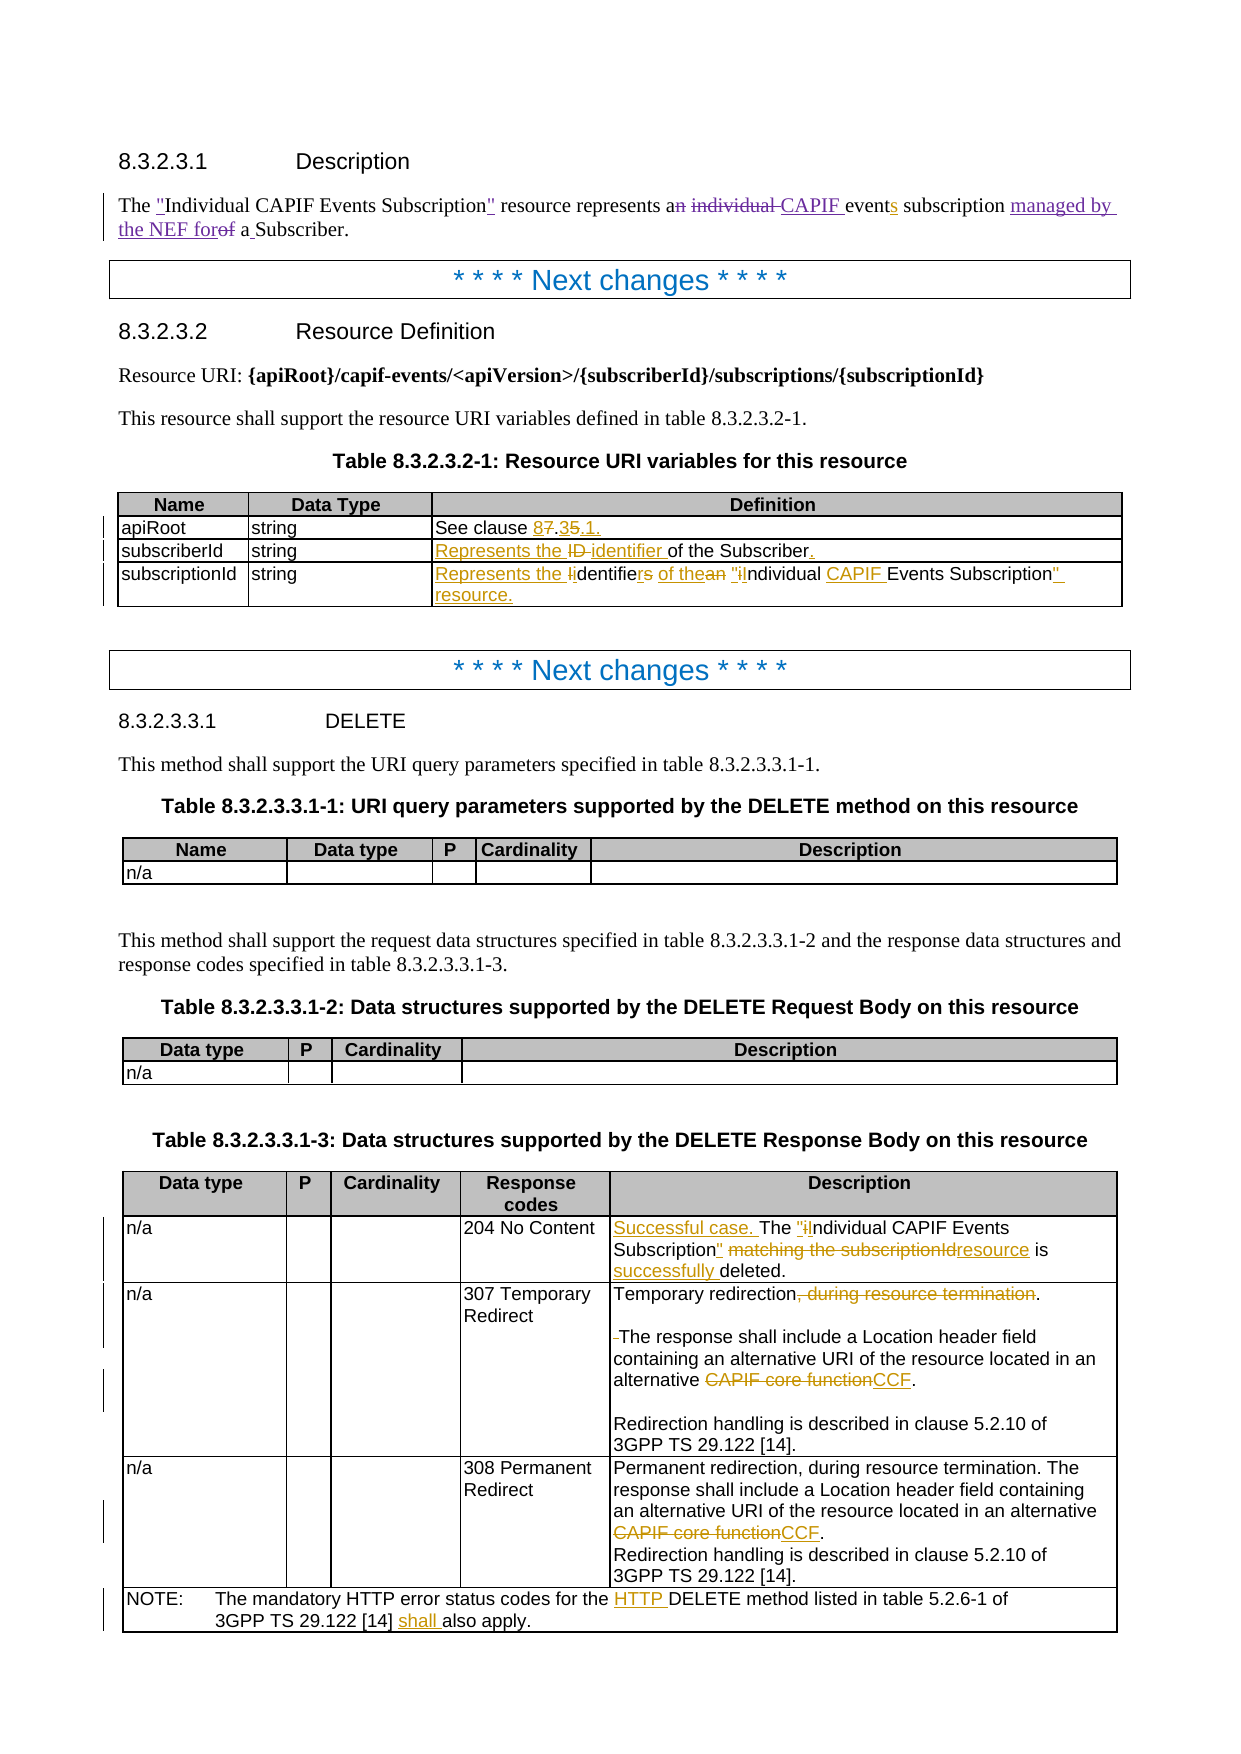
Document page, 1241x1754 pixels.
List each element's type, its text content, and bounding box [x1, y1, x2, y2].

table_cell string [249, 563, 431, 606]
table_header Data type [124, 1172, 286, 1215]
table_cell The ndividual CAPIF Events Subscription is deleted. [611, 1217, 1116, 1281]
text The Individual CAPIF Events Subscription resource represents a event subscription aSubscriber. [118, 193, 1122, 241]
table_cell [287, 1217, 330, 1281]
table_header Data Type [249, 493, 431, 515]
table_cell Temporary redirection. The response shall include a Location header field containing an alternative URI of the resource located in an alternative . Redirection handling is described in clause 5.2.10 of 3GPP TS 29.122 [14]. [611, 1283, 1116, 1456]
text Table 8.3.2.3.2-1: Resource URI variables for this resource [118, 449, 1122, 473]
subtitle 8.3.2.3.1 Description [118, 148, 1122, 174]
table_cell Permanent redirection, during resource termination. The response shall include a Location header field containing an alternative URI of the resource located in an alternative . Redirection handling is described in clause 5.2.10 of 3GPP TS 29.122 [14]. [611, 1457, 1116, 1586]
table_cell n/a [124, 1283, 286, 1456]
table_cell n/a [124, 862, 286, 883]
table_cell [332, 1283, 460, 1456]
table_cell [287, 1457, 330, 1586]
text This method shall support the request data structures specified in table 8.3.2.3.3.1-2 and the response data structures and response codes specified in table 8.3.2.3.3.1-3. [118, 928, 1122, 976]
table_header Name [119, 493, 248, 515]
text This method shall support the URI query parameters specified in table 8.3.2.3.3.1-1. [118, 751, 1122, 776]
text Resource URI: {apiRoot}/capif-events/<apiVersion>/{subscriberId}/subscriptions/{subscriptionId} [118, 363, 1122, 387]
table_cell [332, 1457, 460, 1586]
table_cell subscriptionId [119, 563, 248, 606]
table_cell n/a [124, 1062, 288, 1083]
table_cell apiRoot [119, 517, 248, 538]
table_header Cardinality [477, 839, 590, 860]
table_header Cardinality [332, 1172, 460, 1215]
table_cell n/a [124, 1457, 286, 1586]
text Table 8.3.2.3.3.1-3: Data structures supported by the DELETE Response Body on this resource [118, 1128, 1122, 1152]
table_cell [332, 1217, 460, 1281]
table_cell [333, 1062, 461, 1083]
table_header Response codes [461, 1172, 609, 1215]
subtitle 8.3.2.3.2 Resource Definition [118, 318, 1122, 344]
table_header Cardinality [333, 1039, 461, 1060]
table_cell [287, 1283, 330, 1456]
table_cell [463, 1062, 1116, 1083]
table_cell [288, 862, 432, 883]
subtitle 8.3.2.3.3.1 DELETE [118, 709, 1122, 733]
table_header Description [592, 839, 1116, 860]
table_cell subscriberId [119, 540, 248, 561]
table_cell See clause . [433, 517, 1121, 538]
text * * * * Next changes * * * * [110, 651, 1130, 689]
table_cell n/a [124, 1217, 286, 1281]
table_cell NOTE: The mandatory HTTP error status codes for the DELETE method listed in table 5.2.6-1 of 3GPP TS 29.122 [14] also apply. [124, 1588, 1116, 1631]
table_header Description [463, 1039, 1116, 1060]
table_cell [477, 862, 590, 883]
table_cell [592, 862, 1116, 883]
text Table 8.3.2.3.3.1-2: Data structures supported by the DELETE Request Body on this resource [118, 994, 1122, 1018]
table_cell 308 Permanent Redirect [461, 1457, 609, 1586]
table_header Data type [288, 839, 432, 860]
text This resource shall support the resource URI variables defined in table 8.3.2.3.2-1. [118, 406, 1122, 430]
table_header Data type [124, 1039, 288, 1060]
table_cell dentifie ndividual Events Subscription [433, 563, 1121, 606]
table_cell string [249, 517, 431, 538]
table_cell 204 No Content [461, 1217, 609, 1281]
table_cell [289, 1062, 331, 1083]
table_cell [433, 862, 475, 883]
table_header Description [611, 1172, 1116, 1215]
text * * * * Next changes * * * * [110, 261, 1130, 298]
table_header P [289, 1039, 331, 1060]
table_cell string [249, 540, 431, 561]
table_cell of the Subscriber [433, 540, 1121, 561]
table_header P [433, 839, 475, 860]
table_header Definition [433, 493, 1121, 515]
table_header Name [124, 839, 286, 860]
text Table 8.3.2.3.3.1-1: URI query parameters supported by the DELETE method on this resource [118, 794, 1122, 818]
table_cell 307 Temporary Redirect [461, 1283, 609, 1456]
table_header P [287, 1172, 330, 1215]
